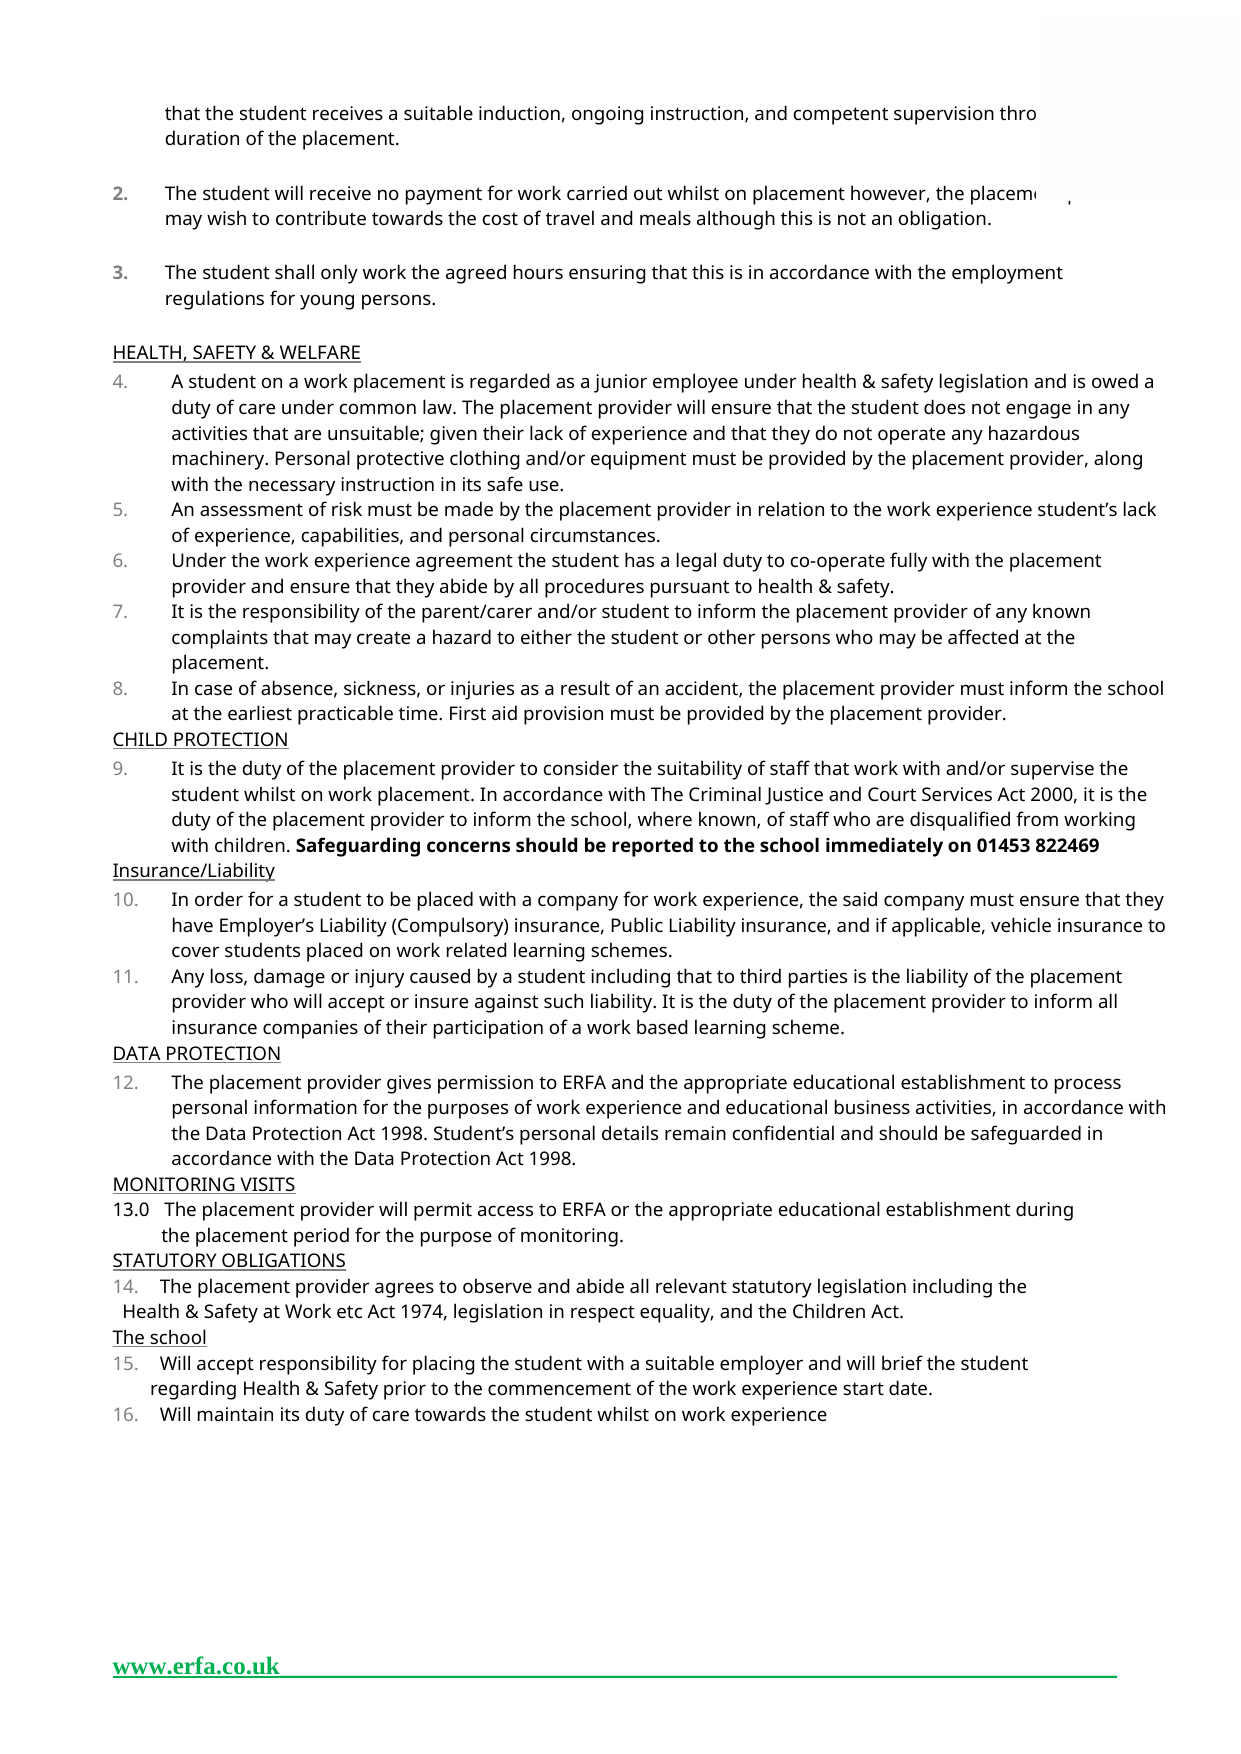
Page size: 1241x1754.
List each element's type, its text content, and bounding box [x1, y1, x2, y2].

list The student shall only work the agreed hours ensuring that this is in accordance with the employment regulations for young persons. [112, 260, 1167, 311]
list Under the work experience agreement the student has a legal duty to co-operate fully with the placement provider and ensure that they abide by all procedures pursuant to health & safety. [112, 547, 1167, 598]
text the placement period for the purpose of monitoring. [112, 1222, 1167, 1248]
list regarding Health & Safety prior to the commencement of the work experience start date. [150, 1375, 1167, 1401]
list Any loss, damage or injury caused by a student including that to third parties is the liability of the placement provider who will accept or insure against such liability. It is the duty of the placement provider to inform all insurance companies of their participation of a work based learning scheme. [112, 963, 1167, 1040]
list In order for a student to be placed with a company for work experience, the said company must ensure that they have Employer’s Liability (Compulsory) insurance, Public Liability insurance, and if applicable, vehicle insurance to cover students placed on work related learning schemes. [112, 887, 1167, 963]
list The placement provider agrees to observe and abide all relevant statutory legislation including the [112, 1273, 1167, 1299]
list The student will receive no payment for work carried out whilst on placement however, the placement provider may wish to contribute towards the cost of travel and meals although this is not an obligation. [112, 180, 1167, 231]
list Health & Safety at Work etc Act 1974, legislation in respect equality, and the Children Act. [112, 1299, 1167, 1324]
list An assessment of risk must be made by the placement provider in relation to the work experience student’s lack of experience, capabilities, and personal circumstances. [112, 496, 1167, 547]
text DATA PROTECTION [112, 1040, 1167, 1065]
list It is the responsibility of the parent/carer and/or student to inform the placement provider of any known complaints that may create a hazard to either the student or other persons who may be affected at the placement. [112, 598, 1167, 675]
text MONITORING VISITS [112, 1171, 1167, 1197]
text Insurance/Liability [112, 857, 1167, 883]
text 13.0 The placement provider will permit access to ERFA or the appropriate educational establishment during [112, 1197, 1167, 1222]
text HEALTH, SAFETY & WELFARE [112, 339, 1167, 365]
list A student on a work placement is regarded as a junior employee under health & safety legislation and is owed a duty of care under common law. The placement provider will ensure that the student does not engage in any activities that are unsuitable; given their lack of experience and that they do not operate any hazardous machinery. Personal protective clothing and/or equipment must be provided by the placement provider, along with the necessary instruction in its safe use. [112, 369, 1167, 496]
list Will accept responsibility for placing the student with a suitable employer and will brief the student [112, 1350, 1167, 1375]
list The placement provider gives permission to ERFA and the appropriate educational establishment to process personal information for the purposes of work experience and educational business activities, in accordance with the Data Protection Act 1998. Student’s personal details remain confidential and should be safeguarded in accordance with the Data Protection Act 1998. [112, 1069, 1167, 1171]
list Will maintain its duty of care towards the student whilst on work experience [112, 1401, 1167, 1426]
text STATUTORY OBLIGATIONS [112, 1248, 1167, 1273]
list The school [112, 1324, 1167, 1350]
list It is the duty of the placement provider to consider the suitability of staff that work with and/or supervise the student whilst on work placement. In accordance with The Criminal Justice and Court Services Act 2000, it is the duty of the placement provider to inform the school, where known, of staff who are disqualified from working with children. Safeguarding concerns should be reported to the school immediately on 01453 822469 [112, 755, 1167, 857]
list In case of absence, sickness, or injuries as a result of an accident, the placement provider must inform the school at the earliest practicable time. First aid provision must be provided by the placement provider. [112, 675, 1167, 726]
text CHILD PROTECTION [112, 726, 1167, 752]
